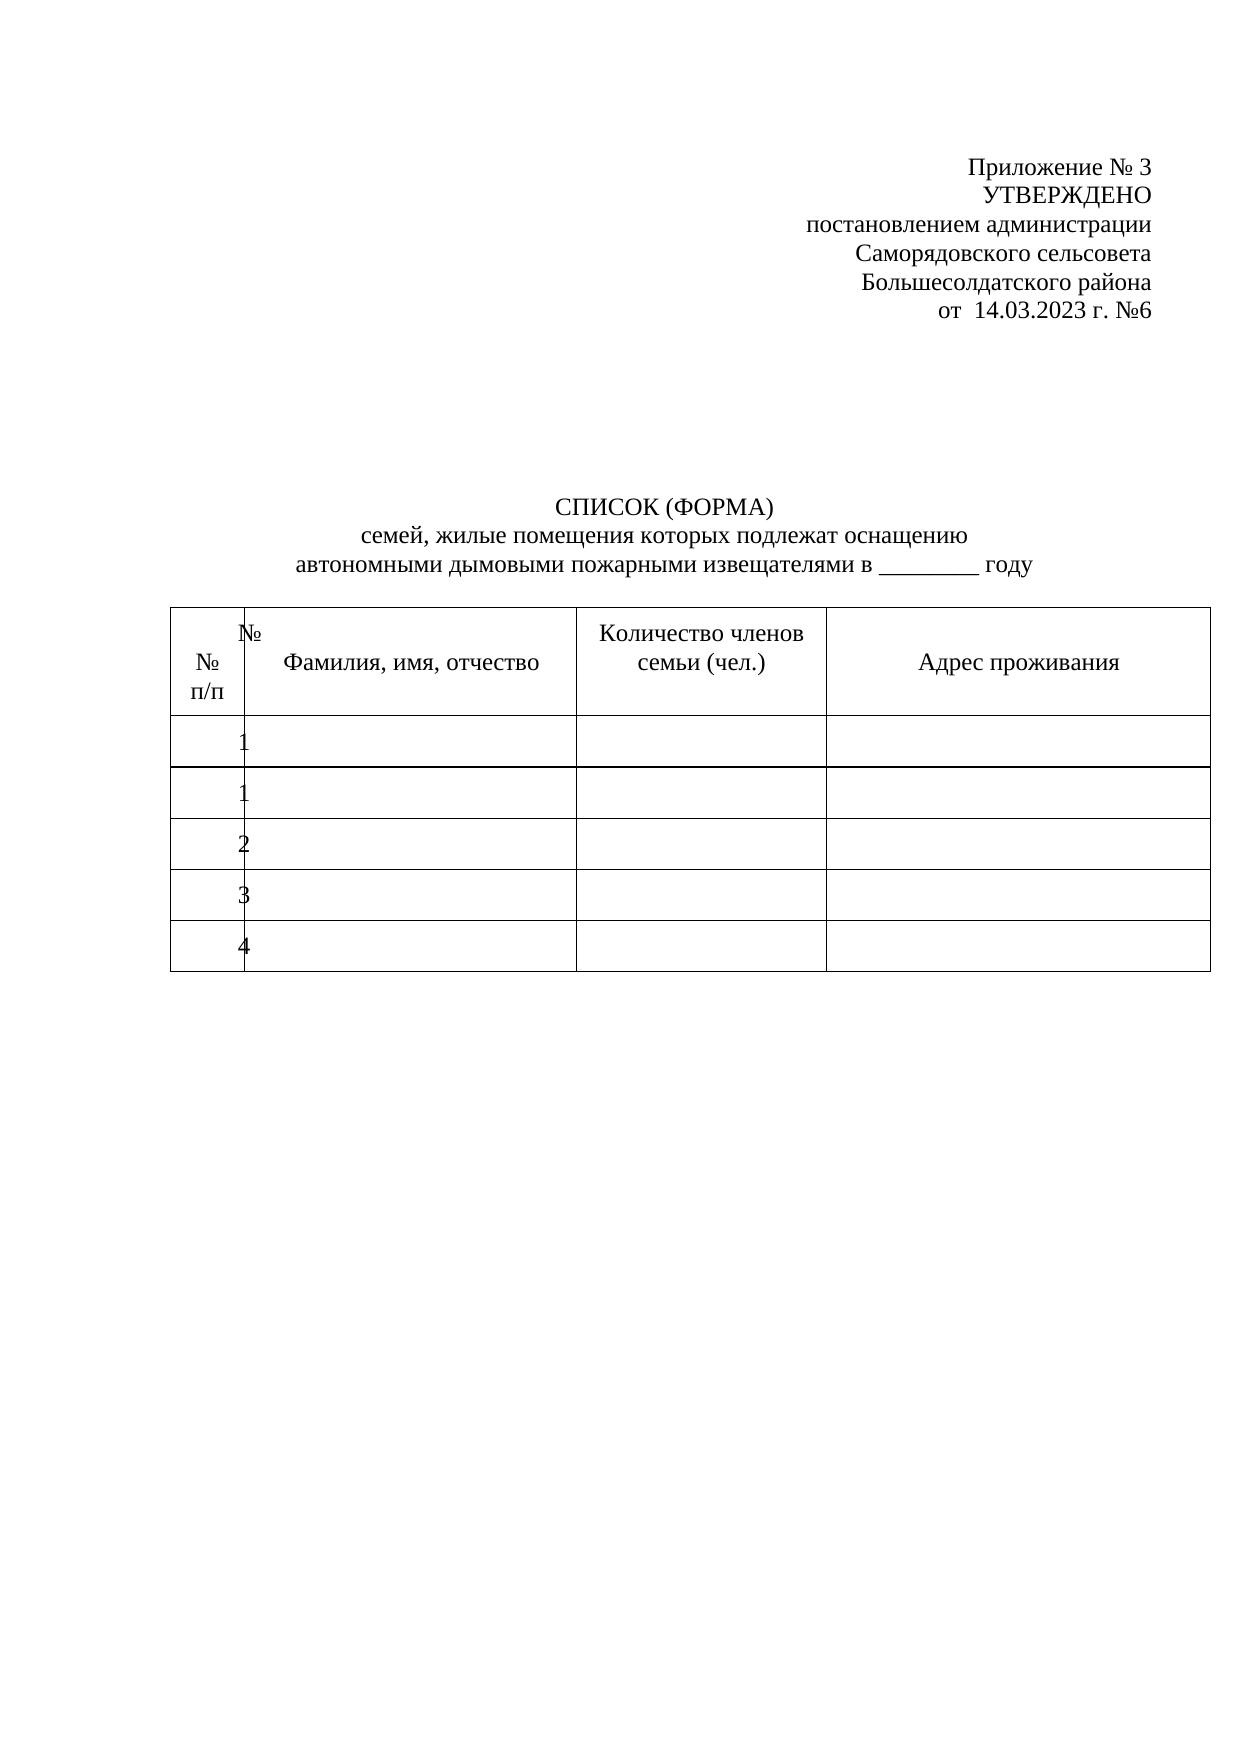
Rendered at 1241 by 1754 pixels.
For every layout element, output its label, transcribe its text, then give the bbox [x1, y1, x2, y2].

text Приложение № 3 [721, 152, 1152, 180]
text постановлением администрации [664, 209, 1152, 238]
table_cell [577, 921, 826, 971]
table_cell 3 [171, 870, 244, 919]
table_cell [577, 870, 826, 919]
text УТВЕРЖДЕНО [664, 180, 1152, 209]
table_header Количество членов семьи (чел.) [577, 608, 826, 715]
table_cell 2 [171, 819, 244, 868]
table_cell [827, 819, 1210, 868]
text от 14.03.2023 г. №6 [664, 295, 1152, 324]
text автономными дымовыми пожарными извещателями в ________ году [177, 549, 1152, 578]
table_cell [577, 768, 826, 817]
table_header Фамилия, имя, отчество [245, 608, 576, 715]
table_cell [245, 870, 576, 919]
table_header №№ п/п [171, 608, 244, 715]
table_cell [827, 921, 1210, 971]
table_cell [245, 716, 576, 766]
table_cell [827, 768, 1210, 817]
table_cell 4 [171, 921, 244, 971]
table_cell [245, 768, 576, 817]
table_header Адрес проживания [827, 608, 1210, 715]
text СПИСОК (ФОРМА) [177, 492, 1152, 521]
table_cell [577, 716, 826, 766]
table_cell [245, 819, 576, 868]
table_cell 1 [171, 768, 244, 817]
table_cell [827, 716, 1210, 766]
text Саморядовского сельсовета Большесолдатского района [664, 238, 1152, 295]
table_cell [245, 921, 576, 971]
table_cell 1 [171, 716, 244, 766]
table_cell [577, 819, 826, 868]
text семей, жилые помещения которых подлежат оснащению [177, 521, 1152, 549]
table_cell [827, 870, 1210, 919]
